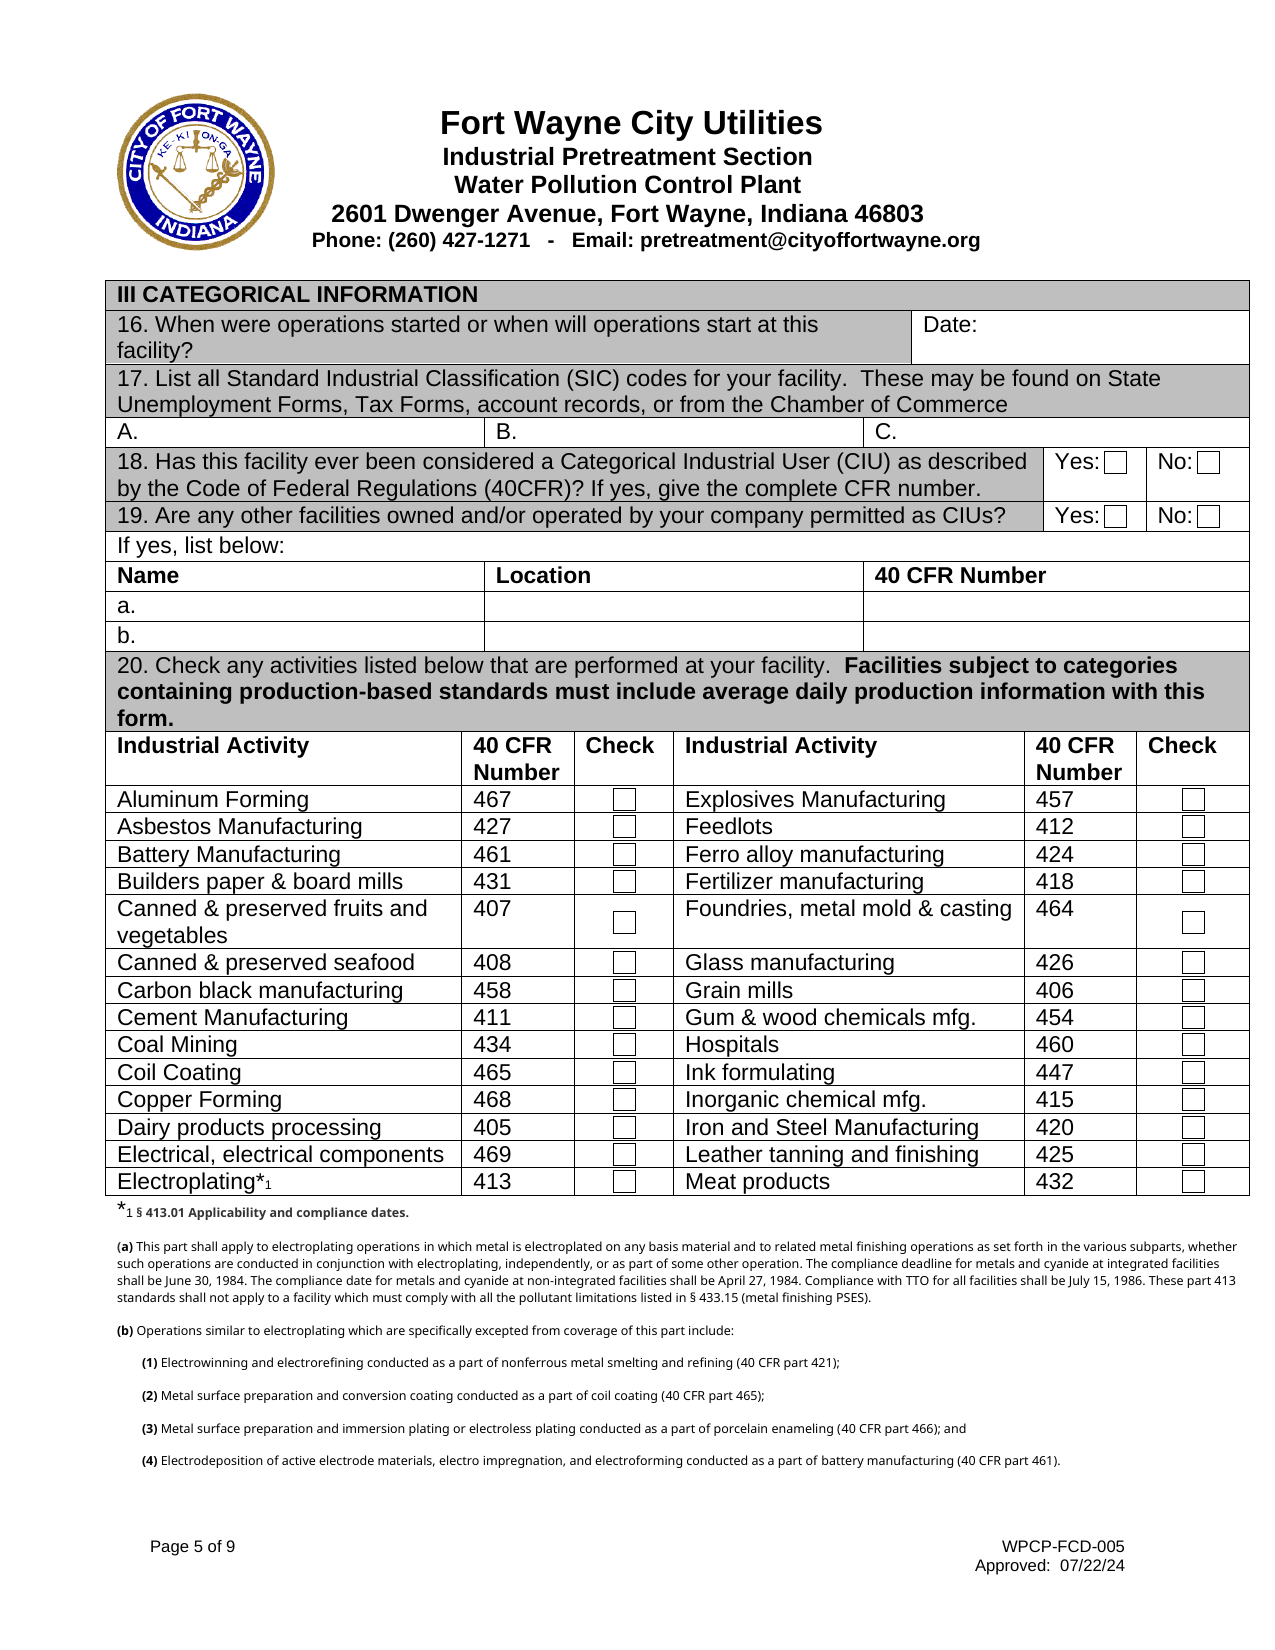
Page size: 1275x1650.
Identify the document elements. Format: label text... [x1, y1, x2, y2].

table_cell 40 CFR Number [864, 562, 1249, 591]
table_cell 464 [1025, 895, 1136, 948]
table_cell *1 § 413.01 Applicability and compliance dates. (a) This part shall apply to electroplating operations in which metal is electroplated on any basis material and to related metal finishing operations as set forth in the various subparts, whether such operations are conducted in conjunction with electroplating, independently, or as part of some other operation. The compliance deadline for metals and cyanide at integrated facilities shall be June 30, 1984. The compliance date for metals and cyanide at non-integrated facilities shall be April 27, 1984. Compliance with TTO for all facilities shall be July 15, 1986. These part 413 standards shall not apply to a facility which must comply with all the pollutant limitations listed in § 433.15 (metal finishing PSES). (b) Operations similar to electroplating which are specifically excepted from coverage of this part include: (1) Electrowinning and electrorefining conducted as a part of nonferrous metal smelting and refining (40 CFR part 421); (2) Metal surface preparation and conversion coating conducted as a part of coil coating (40 CFR part 465); (3) Metal surface preparation and immersion plating or electroless plating conducted as a part of porcelain enameling (40 CFR part 466); and (4) Electrodeposition of active electrode materials, electro impregnation, and electroforming conducted as a part of battery manufacturing (40 CFR part 461). [106, 1196, 1249, 1485]
table_cell Iron and Steel Manufacturing [674, 1114, 1024, 1140]
table_cell 457 [1025, 786, 1136, 812]
table_cell 424 [1025, 841, 1136, 867]
table_cell 431 [462, 868, 574, 894]
table_cell Cement Manufacturing [106, 1004, 461, 1030]
table_cell [575, 1059, 673, 1085]
table_cell 426 [1025, 949, 1136, 976]
table_cell 19. Are any other facilities owned and/or operated by your company permitted as CIUs? [106, 502, 1043, 531]
table_cell A. [106, 418, 484, 447]
table_cell [1137, 1114, 1249, 1140]
table_cell Feedlots [674, 813, 1024, 839]
table_cell Battery Manufacturing [106, 841, 461, 867]
table_cell No: [1147, 448, 1249, 501]
table_cell [1137, 1059, 1249, 1085]
table_cell [1137, 1004, 1249, 1030]
table_cell [1137, 868, 1249, 894]
table_cell 413 [462, 1168, 574, 1195]
table_cell Electrical, electrical components [106, 1141, 461, 1167]
table_cell Yes: [1044, 448, 1146, 501]
table_cell Electroplating*1 [106, 1168, 461, 1195]
table_cell Meat products [674, 1168, 1024, 1195]
table_cell Industrial Activity [106, 732, 461, 785]
table_cell [575, 1168, 673, 1195]
table_cell [575, 868, 673, 894]
table_cell Check [1137, 732, 1249, 785]
table_cell Yes: [1044, 502, 1146, 531]
table_cell Leather tanning and finishing [674, 1141, 1024, 1167]
table_cell 40 CFR Number [1025, 732, 1136, 785]
table_cell [864, 622, 1249, 651]
table_cell Asbestos Manufacturing [106, 813, 461, 839]
table_cell [864, 592, 1249, 621]
table_cell 434 [462, 1031, 574, 1058]
table_cell 420 [1025, 1114, 1136, 1140]
table_cell 20. Check any activities listed below that are performed at your facility. Facilities subject to categories containing production-based standards must include average daily production information with this form. [106, 652, 1249, 731]
table_cell [575, 1004, 673, 1030]
table_cell Date: [912, 311, 1249, 363]
table_cell a. [106, 592, 484, 621]
table_cell Coal Mining [106, 1031, 461, 1058]
table_cell 408 [462, 949, 574, 976]
table_cell Foundries, metal mold & casting [674, 895, 1024, 948]
table_cell 425 [1025, 1141, 1136, 1167]
table_cell C. [864, 418, 1249, 447]
table_cell Glass manufacturing [674, 949, 1024, 976]
table_cell 18. Has this facility ever been considered a Categorical Industrial User (CIU) as described by the Code of Federal Regulations (40CFR)? If yes, give the complete CFR number. [106, 448, 1043, 501]
table_cell 432 [1025, 1168, 1136, 1195]
table_cell Location [485, 562, 863, 591]
table_cell 469 [462, 1141, 574, 1167]
table_cell b. [106, 622, 484, 651]
table_cell Explosives Manufacturing [674, 786, 1024, 812]
table_cell Gum & wood chemicals mfg. [674, 1004, 1024, 1030]
table_cell 461 [462, 841, 574, 867]
table_cell Copper Forming [106, 1086, 461, 1112]
table_cell 407 [462, 895, 574, 948]
table_cell [1137, 786, 1249, 812]
table_cell 40 CFR Number [462, 732, 574, 785]
table_cell Check [575, 732, 673, 785]
table_cell Coil Coating [106, 1059, 461, 1085]
table_cell 468 [462, 1086, 574, 1112]
table_cell Name [106, 562, 484, 591]
table_cell 405 [462, 1114, 574, 1140]
table_cell [575, 786, 673, 812]
table_header III CATEGORICAL INFORMATION [106, 281, 1249, 310]
table_cell 465 [462, 1059, 574, 1085]
table_cell [1137, 949, 1249, 976]
table_cell [575, 1141, 673, 1167]
table_cell 427 [462, 813, 574, 839]
table_cell [485, 592, 863, 621]
table_cell Builders paper & board mills [106, 868, 461, 894]
table_cell Ink formulating [674, 1059, 1024, 1085]
table_cell Hospitals [674, 1031, 1024, 1058]
table_cell 467 [462, 786, 574, 812]
table_cell No: [1147, 502, 1249, 531]
table_cell [485, 622, 863, 651]
table_cell [1137, 841, 1249, 867]
table_cell Carbon black manufacturing [106, 977, 461, 1003]
table_cell B. [485, 418, 863, 447]
table_cell 16. When were operations started or when will operations start at this facility? [106, 311, 911, 363]
table_cell [1137, 895, 1249, 948]
table_cell [575, 1086, 673, 1112]
table_cell [575, 841, 673, 867]
table_cell Canned & preserved seafood [106, 949, 461, 976]
table_cell [1137, 1141, 1249, 1167]
table_cell [575, 813, 673, 839]
table_cell Inorganic chemical mfg. [674, 1086, 1024, 1112]
table_cell 17. List all Standard Industrial Classification (SIC) codes for your facility. These may be found on State Unemployment Forms, Tax Forms, account records, or from the Chamber of Commerce [106, 365, 1249, 417]
table_cell [1137, 1086, 1249, 1112]
table_cell [575, 949, 673, 976]
table_cell 454 [1025, 1004, 1136, 1030]
table_cell Fertilizer manufacturing [674, 868, 1024, 894]
table_cell If yes, list below: [106, 532, 1249, 561]
table_cell Canned & preserved fruits and vegetables [106, 895, 461, 948]
table_cell 418 [1025, 868, 1136, 894]
table_cell Grain mills [674, 977, 1024, 1003]
table_cell [1137, 977, 1249, 1003]
table_cell Industrial Activity [674, 732, 1024, 785]
table_cell [575, 1031, 673, 1058]
table_cell 412 [1025, 813, 1136, 839]
table_cell 406 [1025, 977, 1136, 1003]
table_cell [575, 977, 673, 1003]
table_cell Dairy products processing [106, 1114, 461, 1140]
table_cell 411 [462, 1004, 574, 1030]
table_cell [1137, 1168, 1249, 1195]
table_cell [575, 1114, 673, 1140]
table_cell [575, 895, 673, 948]
table_cell Aluminum Forming [106, 786, 461, 812]
table_cell [1137, 1031, 1249, 1058]
table_cell 447 [1025, 1059, 1136, 1085]
table_cell Ferro alloy manufacturing [674, 841, 1024, 867]
table_cell [1137, 813, 1249, 839]
table_cell 460 [1025, 1031, 1136, 1058]
table_cell 458 [462, 977, 574, 1003]
table_cell 415 [1025, 1086, 1136, 1112]
